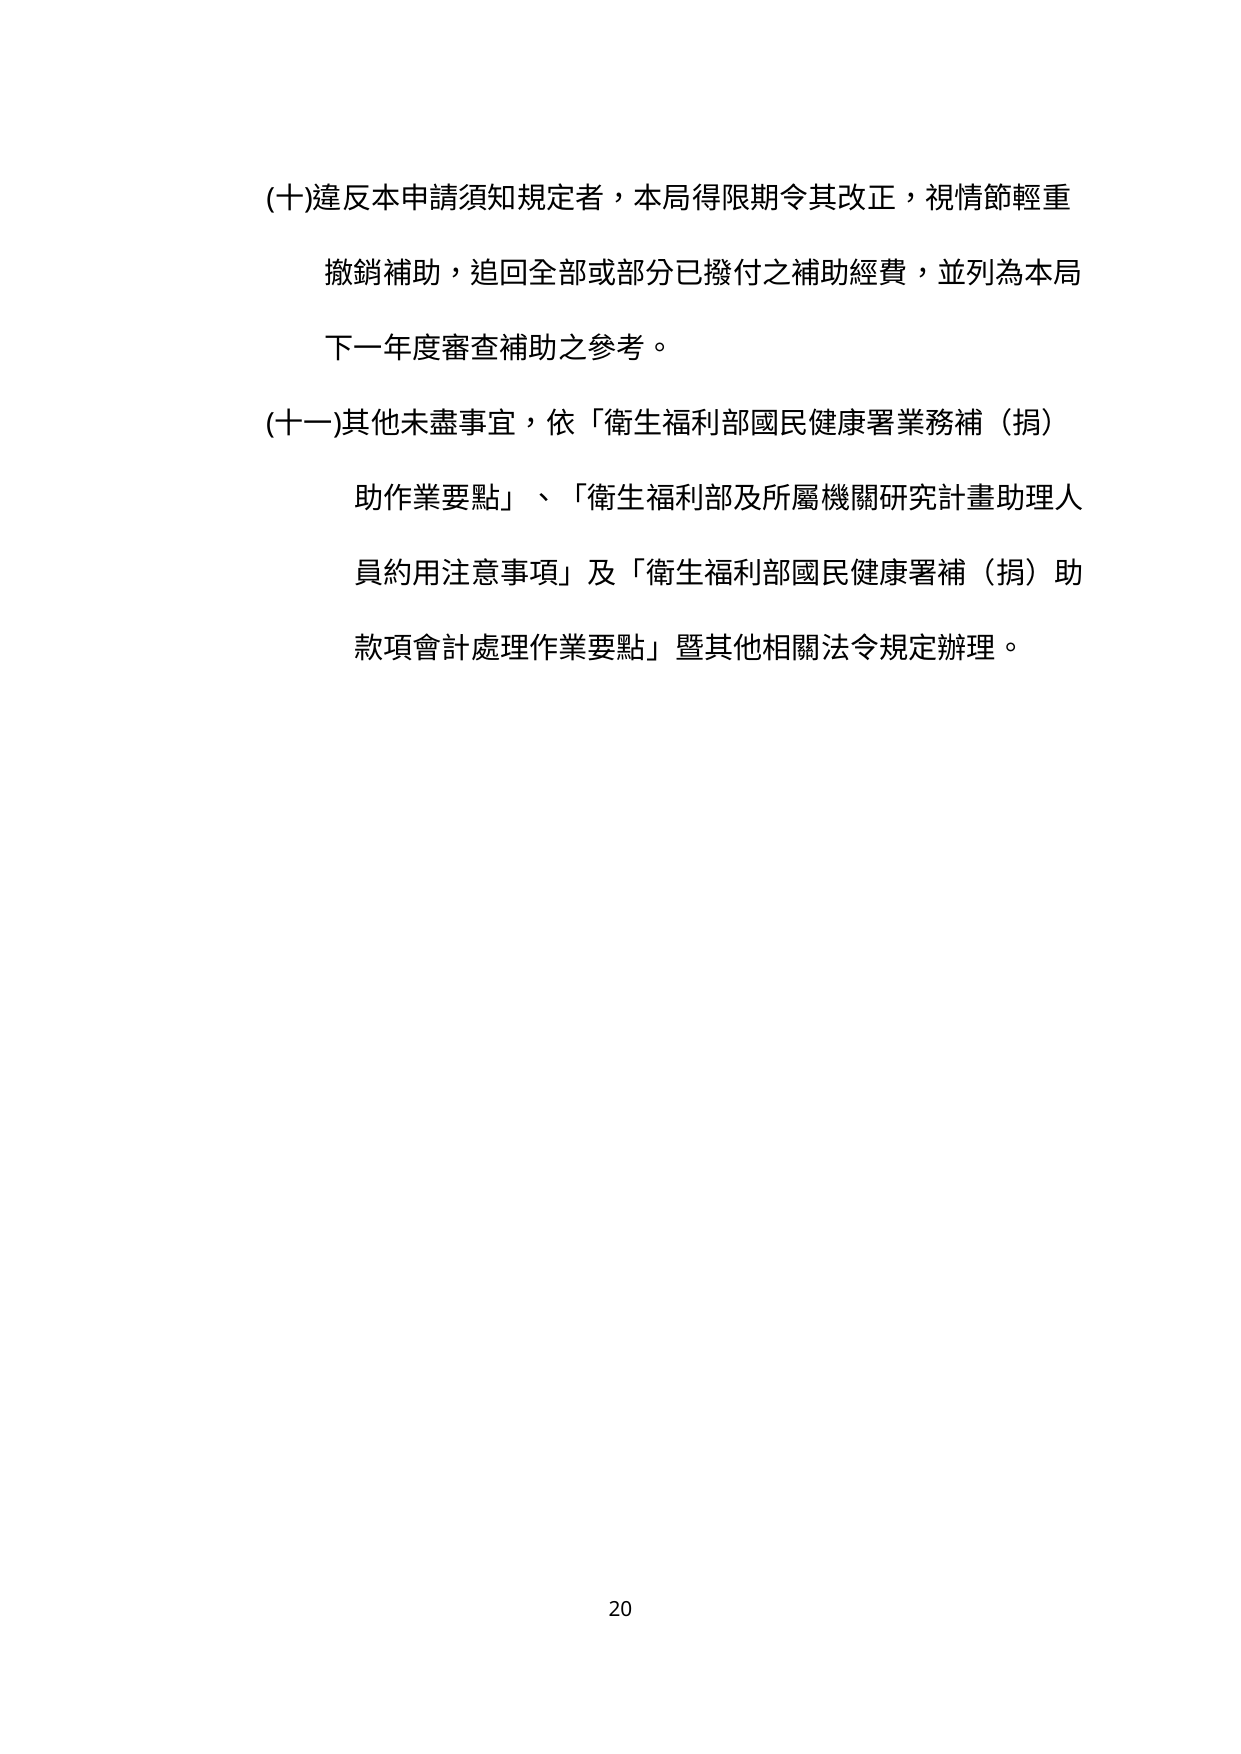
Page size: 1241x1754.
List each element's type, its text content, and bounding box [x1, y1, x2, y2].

text (十一)其他未盡事宜，依「衛生福利部國民健康署業務補（捐）助作業要點」、「衛生福利部及所屬機關研究計畫助理人員約用注意事項」及「衛生福利部國民健康署補（捐）助款項會計處理作業要點」暨其他相關法令規定辦理。 [266, 383, 1092, 683]
text (十)違反本申請須知規定者，本局得限期令其改正，視情節輕重撤銷補助，追回全部或部分已撥付之補助經費，並列為本局下一年度審查補助之參考。 [266, 158, 1092, 383]
